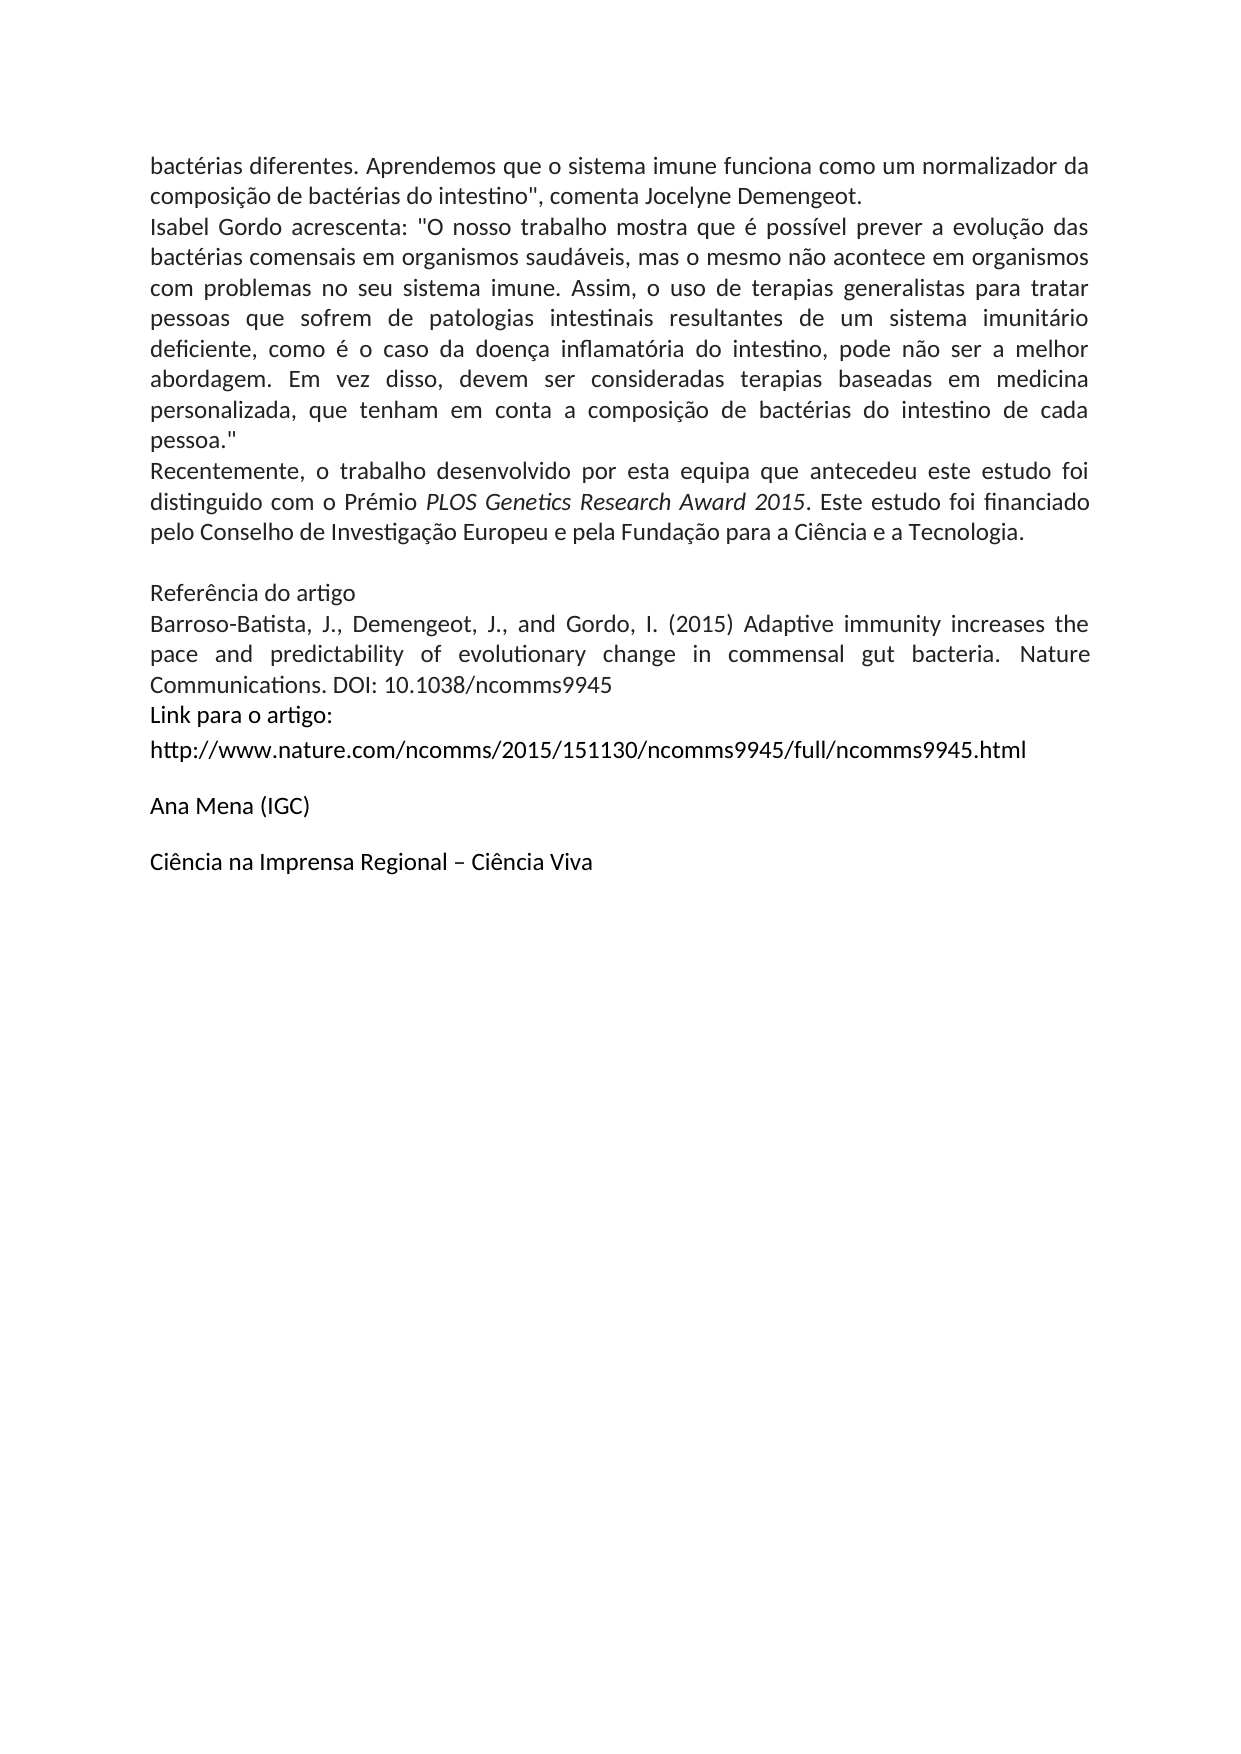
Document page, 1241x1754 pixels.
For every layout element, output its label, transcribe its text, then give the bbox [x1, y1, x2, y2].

text Referência do artigo [150, 577, 1090, 608]
text Ana Mena (IGC) [150, 790, 1090, 821]
text Barroso-Batista, J., Demengeot, J., and Gordo, I. (2015) Adaptive immunity increases the pace and predictability of evolutionary change in commensal gut bacteria. Nature Communications. DOI: 10.1038/ncomms9945 [150, 608, 1090, 699]
text Isabel Gordo acrescenta: "O nosso trabalho mostra que é possível prever a evolução das bactérias comensais em organismos saudáveis, mas o mesmo não acontece em organismos com problemas no seu sistema imune. Assim, o uso de terapias generalistas para tratar pessoas que sofrem de patologias intestinais resultantes de um sistema imunitário deficiente, como é o caso da doença inflamatória do intestino, pode não ser a melhor abordagem. Em vez disso, devem ser consideradas terapias baseadas em medicina personalizada, que tenham em conta a composição de bactérias do intestino de cada pessoa." [150, 211, 1090, 455]
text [150, 150, 1090, 211]
text Recentemente, o trabalho desenvolvido por esta equipa que antecedeu este estudo foi distinguido com o Prémio PLOS Genetics Research Award 2015. Este estudo foi financiado pelo Conselho de Investigação Europeu e pela Fundação para a Ciência e a Tecnologia. [150, 455, 1090, 547]
text Link para o artigo: http://www.nature.com/ncomms/2015/151130/ncomms9945/full/ncomms9945.html [150, 699, 1090, 765]
text Ciência na Imprensa Regional – Ciência Viva [150, 846, 1090, 877]
